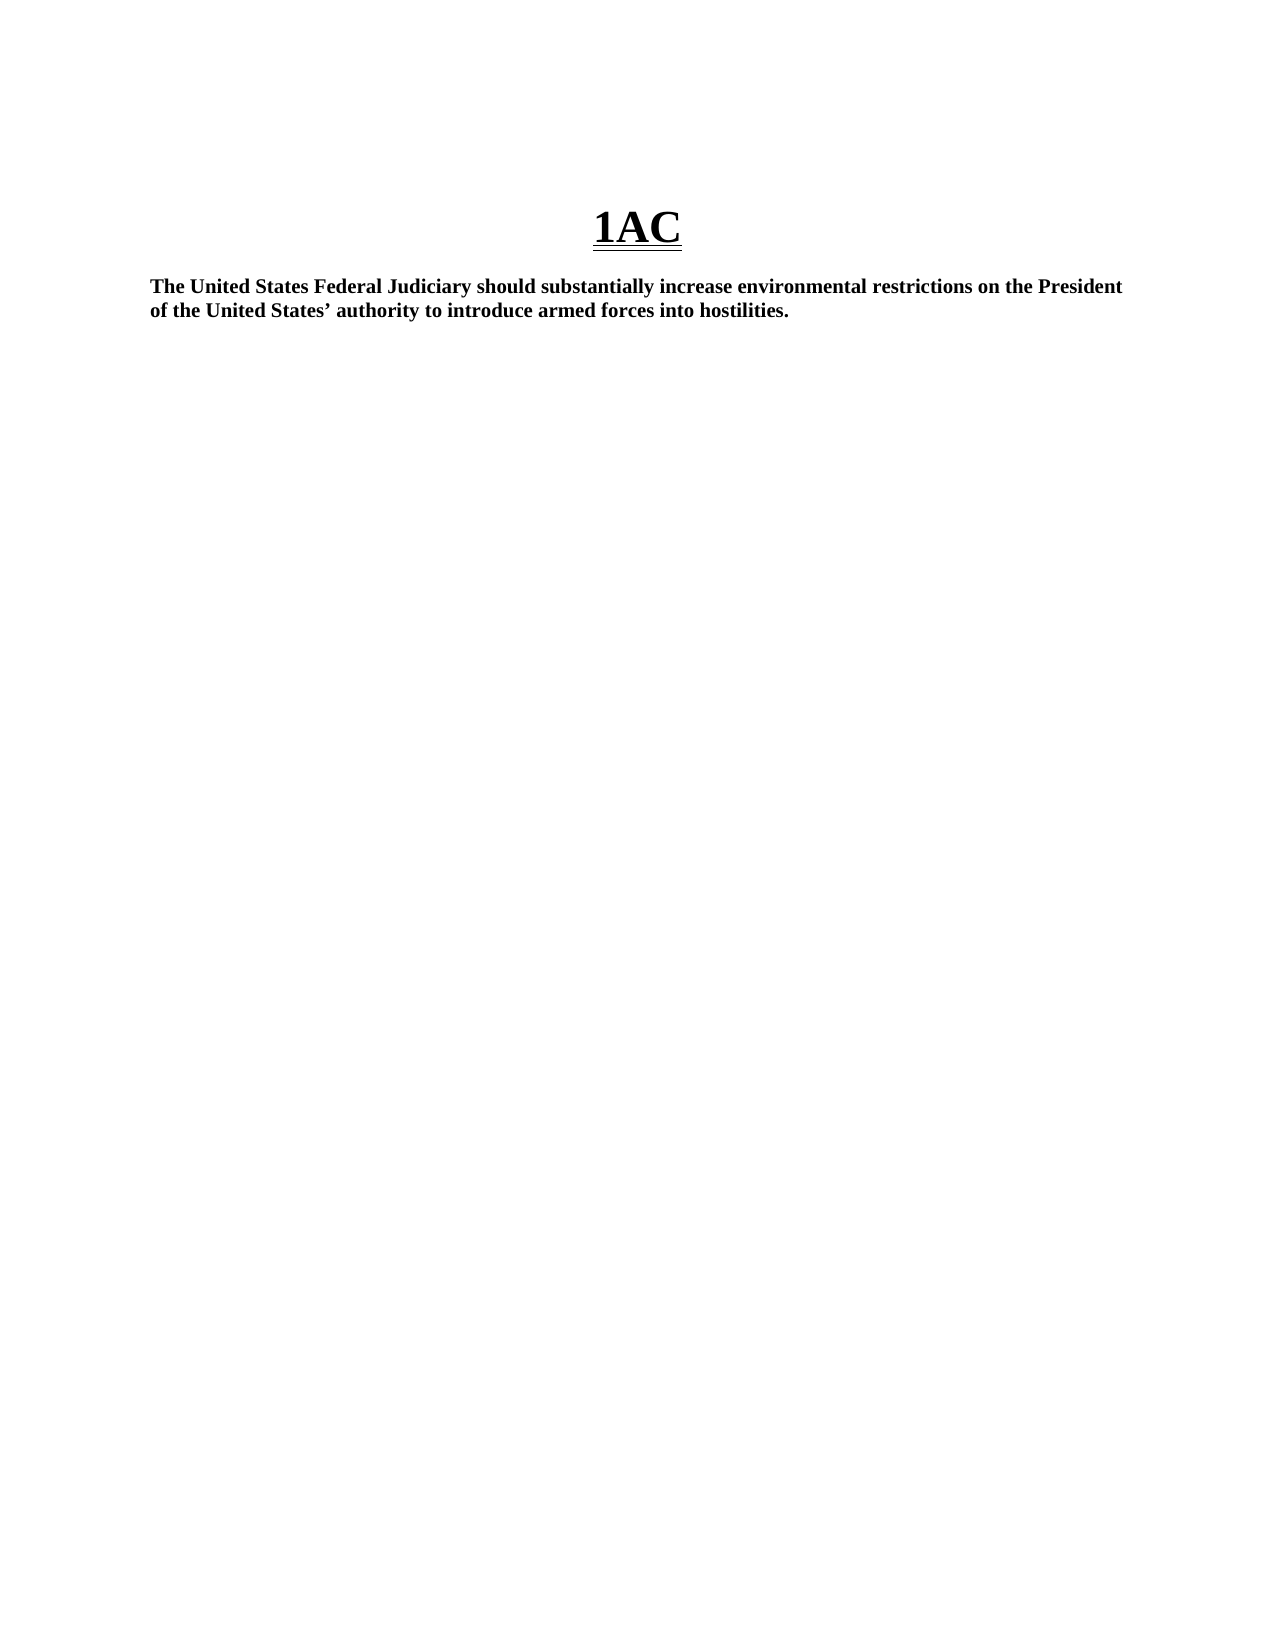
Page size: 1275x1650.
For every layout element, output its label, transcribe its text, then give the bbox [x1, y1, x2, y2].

subtitle The United States Federal Judiciary should substantially increase environmental restrictions on the President of the United States’ authority to introduce armed forces into hostilities. [150, 273, 1125, 322]
subtitle 1AC [150, 200, 1125, 253]
